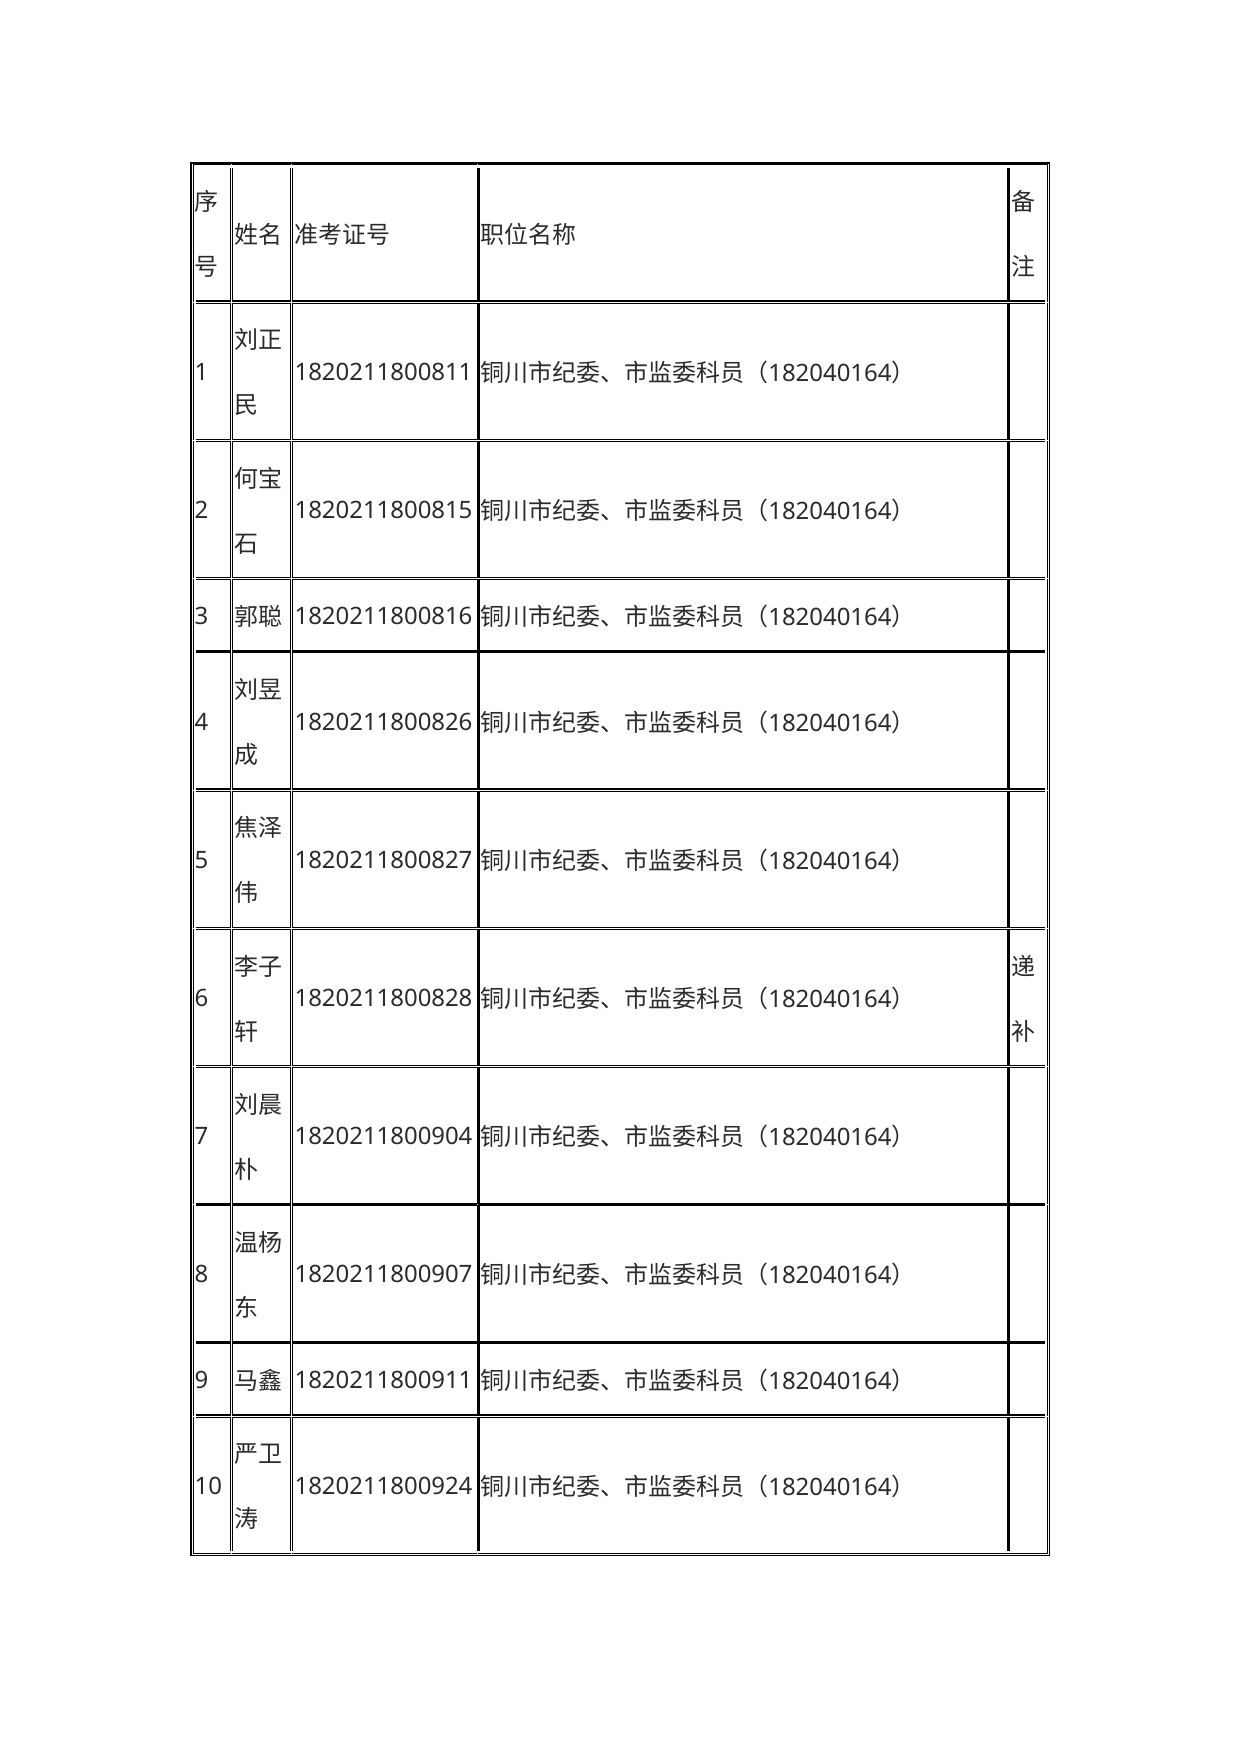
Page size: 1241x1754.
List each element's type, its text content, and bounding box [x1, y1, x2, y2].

table_cell 铜川市纪委、市监委科员（182040164） [480, 304, 1007, 438]
table_cell 5 [194, 788, 230, 926]
table_cell 刘正民 [233, 304, 290, 438]
table_cell 刘昱成 [233, 653, 290, 788]
table_cell 1820211800826 [293, 653, 477, 788]
table_cell [1010, 650, 1047, 788]
table_cell 递补 [1010, 926, 1047, 1064]
table_cell 铜川市纪委、市监委科员（182040164） [480, 1344, 1007, 1414]
table_cell [1010, 1065, 1047, 1203]
table_cell 10 [194, 1414, 232, 1552]
table_cell 8 [192, 1203, 230, 1341]
table_cell 1820211800924 [292, 1418, 478, 1552]
table_cell 9 [194, 1341, 230, 1414]
table_cell 6 [194, 926, 230, 1064]
table_cell 序号 [194, 165, 232, 300]
table_cell 职位名称 [478, 165, 1008, 300]
table_cell 1820211800811 [293, 304, 477, 438]
table_cell 铜川市纪委、市监委科员（182040164） [480, 792, 1007, 926]
table_cell [1010, 300, 1047, 438]
table_cell 7 [194, 1065, 230, 1203]
table_cell [1010, 788, 1047, 926]
table_cell [1008, 577, 1048, 650]
table_cell [1008, 1414, 1047, 1552]
table_cell 铜川市纪委、市监委科员（182040164） [480, 442, 1007, 577]
table_cell 铜川市纪委、市监委科员（182040164） [480, 1068, 1007, 1203]
table_cell 1820211800828 [293, 930, 477, 1064]
table_cell 1820211800904 [293, 1068, 477, 1203]
table_cell [1010, 439, 1047, 577]
table_cell 焦泽伟 [233, 792, 290, 926]
table_cell 4 [194, 650, 230, 788]
table_cell 1820211800827 [293, 792, 477, 926]
table_cell 铜川市纪委、市监委科员（182040164） [480, 653, 1007, 788]
table_cell 马鑫 [233, 1344, 290, 1414]
table_cell 1820211800816 [293, 580, 477, 650]
table_cell 姓名 [232, 165, 292, 300]
table_cell 李子轩 [233, 930, 290, 1064]
table_cell 准考证号 [292, 164, 478, 300]
table_cell 1820211800815 [293, 442, 477, 577]
table_cell 何宝石 [233, 442, 290, 577]
table_cell 严卫涛 [232, 1418, 292, 1552]
table_cell 备注 [1008, 165, 1047, 300]
table_cell 2 [194, 439, 230, 577]
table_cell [478, 1418, 1008, 1552]
table_cell 1820211800907 [293, 1206, 477, 1341]
table_cell 1820211800911 [293, 1344, 477, 1414]
table_cell 温杨东 [233, 1206, 290, 1341]
table_cell 铜川市纪委、市监委科员（182040164） [480, 930, 1007, 1064]
table_cell 3 [192, 577, 232, 650]
table_cell 1 [194, 300, 230, 438]
table_cell 铜川市纪委、市监委科员（182040164） [480, 580, 1007, 650]
table_cell [1010, 1341, 1047, 1414]
table_cell 铜川市纪委、市监委科员（182040164） [480, 1206, 1007, 1341]
table_cell 刘晨朴 [233, 1068, 290, 1203]
table_cell 郭聪 [233, 580, 290, 650]
table_cell [1010, 1203, 1048, 1341]
